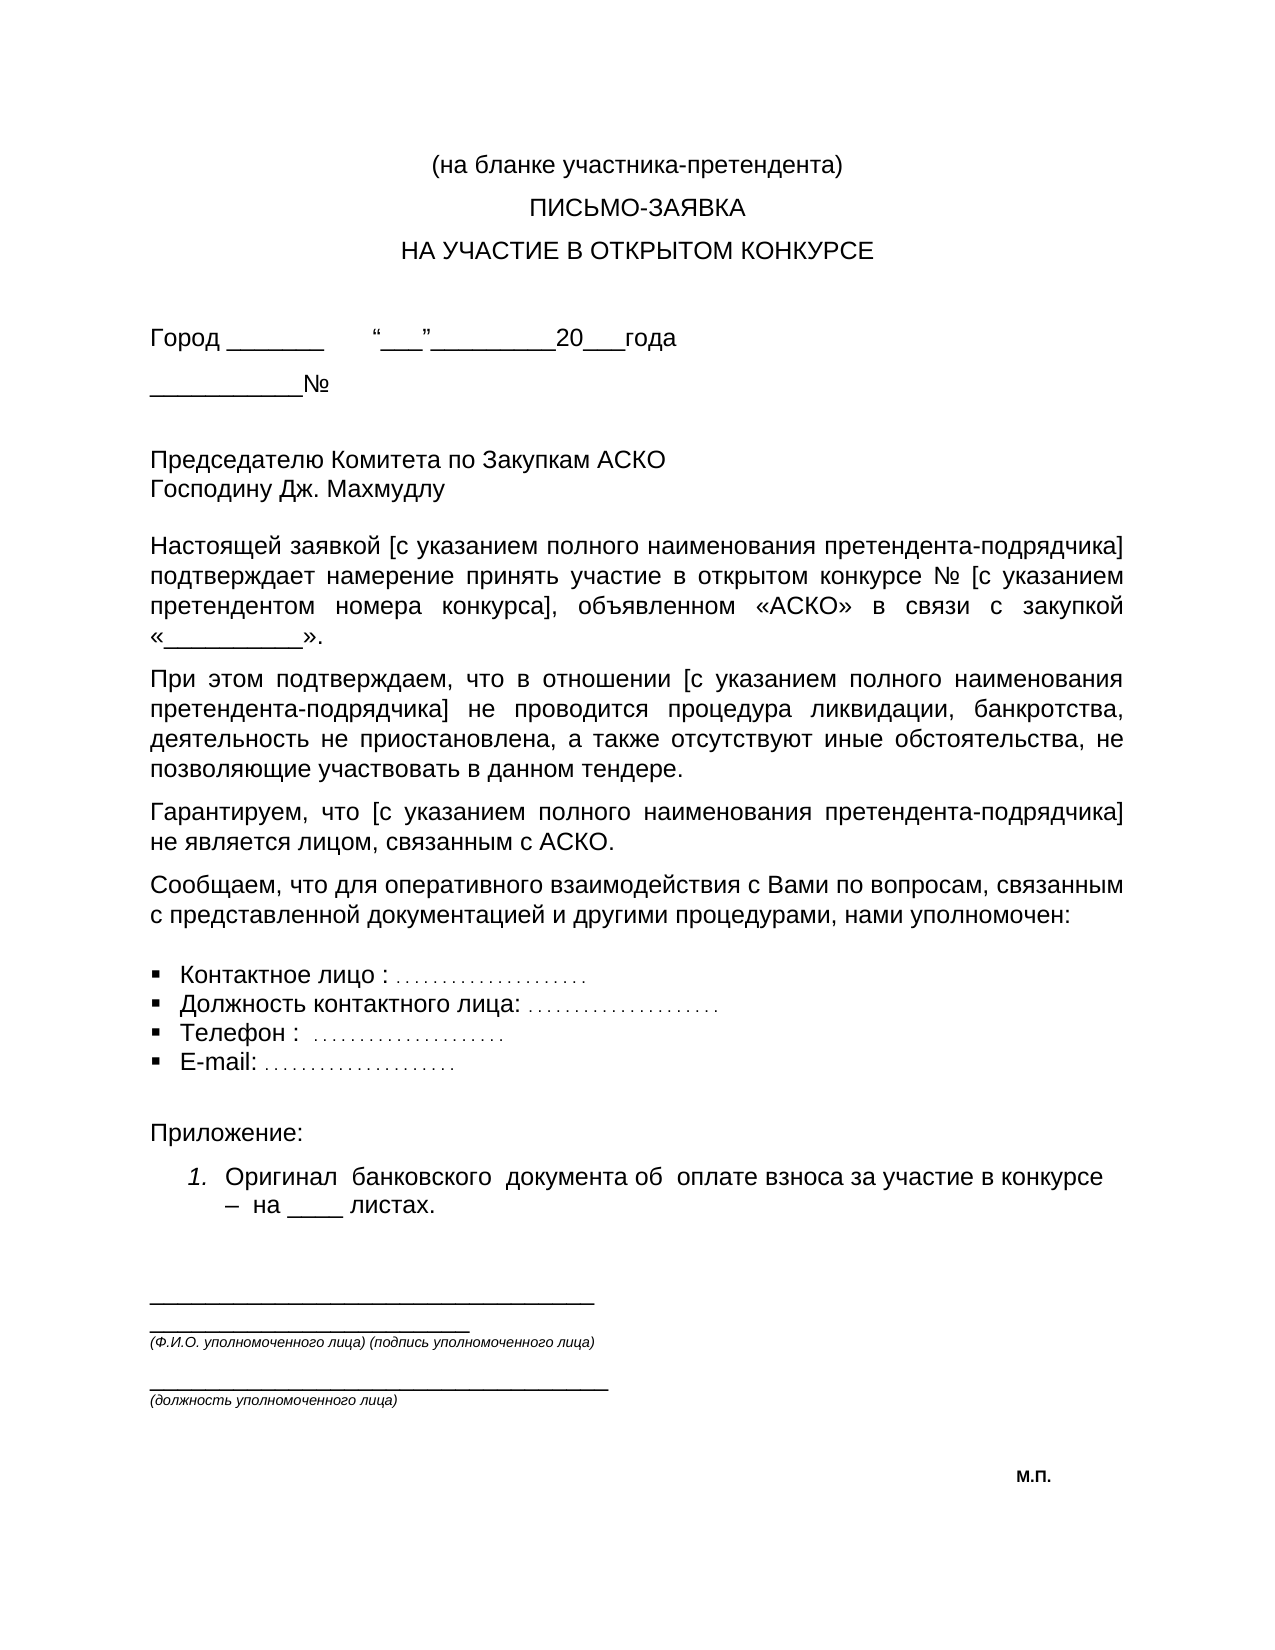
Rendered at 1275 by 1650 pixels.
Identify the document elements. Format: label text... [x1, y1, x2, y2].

list E-mail: . . . . . . . . . . . . . . . . . . . . . [150, 1046, 1125, 1075]
text Сообщаем, что для оперативного взаимодействия с Вами по вопросам, связанным с представленной документацией и другими процедурами, нами уполномочен: [150, 869, 1125, 928]
text Настоящей заявкой [с указанием полного наименования претендента-подрядчика] подтверждает намерение принять участие в открытом конкурсе № [с указанием претендентом номера конкурса], объявленном «АСКО» в связи с закупкой «__________». [150, 531, 1125, 650]
text (должность уполномоченного лица) [150, 1392, 1125, 1420]
list Должность контактного лица: . . . . . . . . . . . . . . . . . . . . . [150, 989, 1125, 1018]
text ПИСЬМО-ЗАЯВКА [150, 193, 1125, 222]
text ___________№ [150, 369, 1125, 398]
text Город _______ “___”_________20___года [150, 322, 1125, 351]
text _________________________________ [150, 1363, 1125, 1392]
text M.П. [150, 1466, 1125, 1486]
text Приложение: [150, 1118, 1125, 1147]
text НА УЧАСТИЕ В ОТКРЫТОМ КОНКУРСЕ [150, 236, 1125, 265]
text Председателю Комитета по Закупкам АСКО [150, 445, 1125, 473]
text (на бланке участника-претендента) [150, 150, 1125, 179]
text Гарантируем, что [с указанием полного наименования претендента-подрядчика] не является лицом, связанным с АСКО. [150, 797, 1125, 856]
text (Ф.И.О. уполномоченного лица) (подпись уполномоченного лица) [150, 1334, 1125, 1363]
text При этом подтверждаем, что в отношении [с указанием полного наименования претендента-подрядчика] не проводится процедура ликвидации, банкротства, деятельность не приостановлена, а также отсутствуют иные обстоятельства, не позволяющие участвовать в данном тендере. [150, 664, 1125, 783]
list Оригинал банковского документа об оплате взноса за участие в конкурсе – на ____ листах. [187, 1162, 1125, 1219]
text Господину Дж. Махмудлу [150, 473, 1125, 502]
text ________________________________ _______________________ [150, 1277, 1125, 1334]
list Телефон : . . . . . . . . . . . . . . . . . . . . . [150, 1018, 1125, 1046]
list Контактное лицо : . . . . . . . . . . . . . . . . . . . . . [150, 960, 1125, 989]
